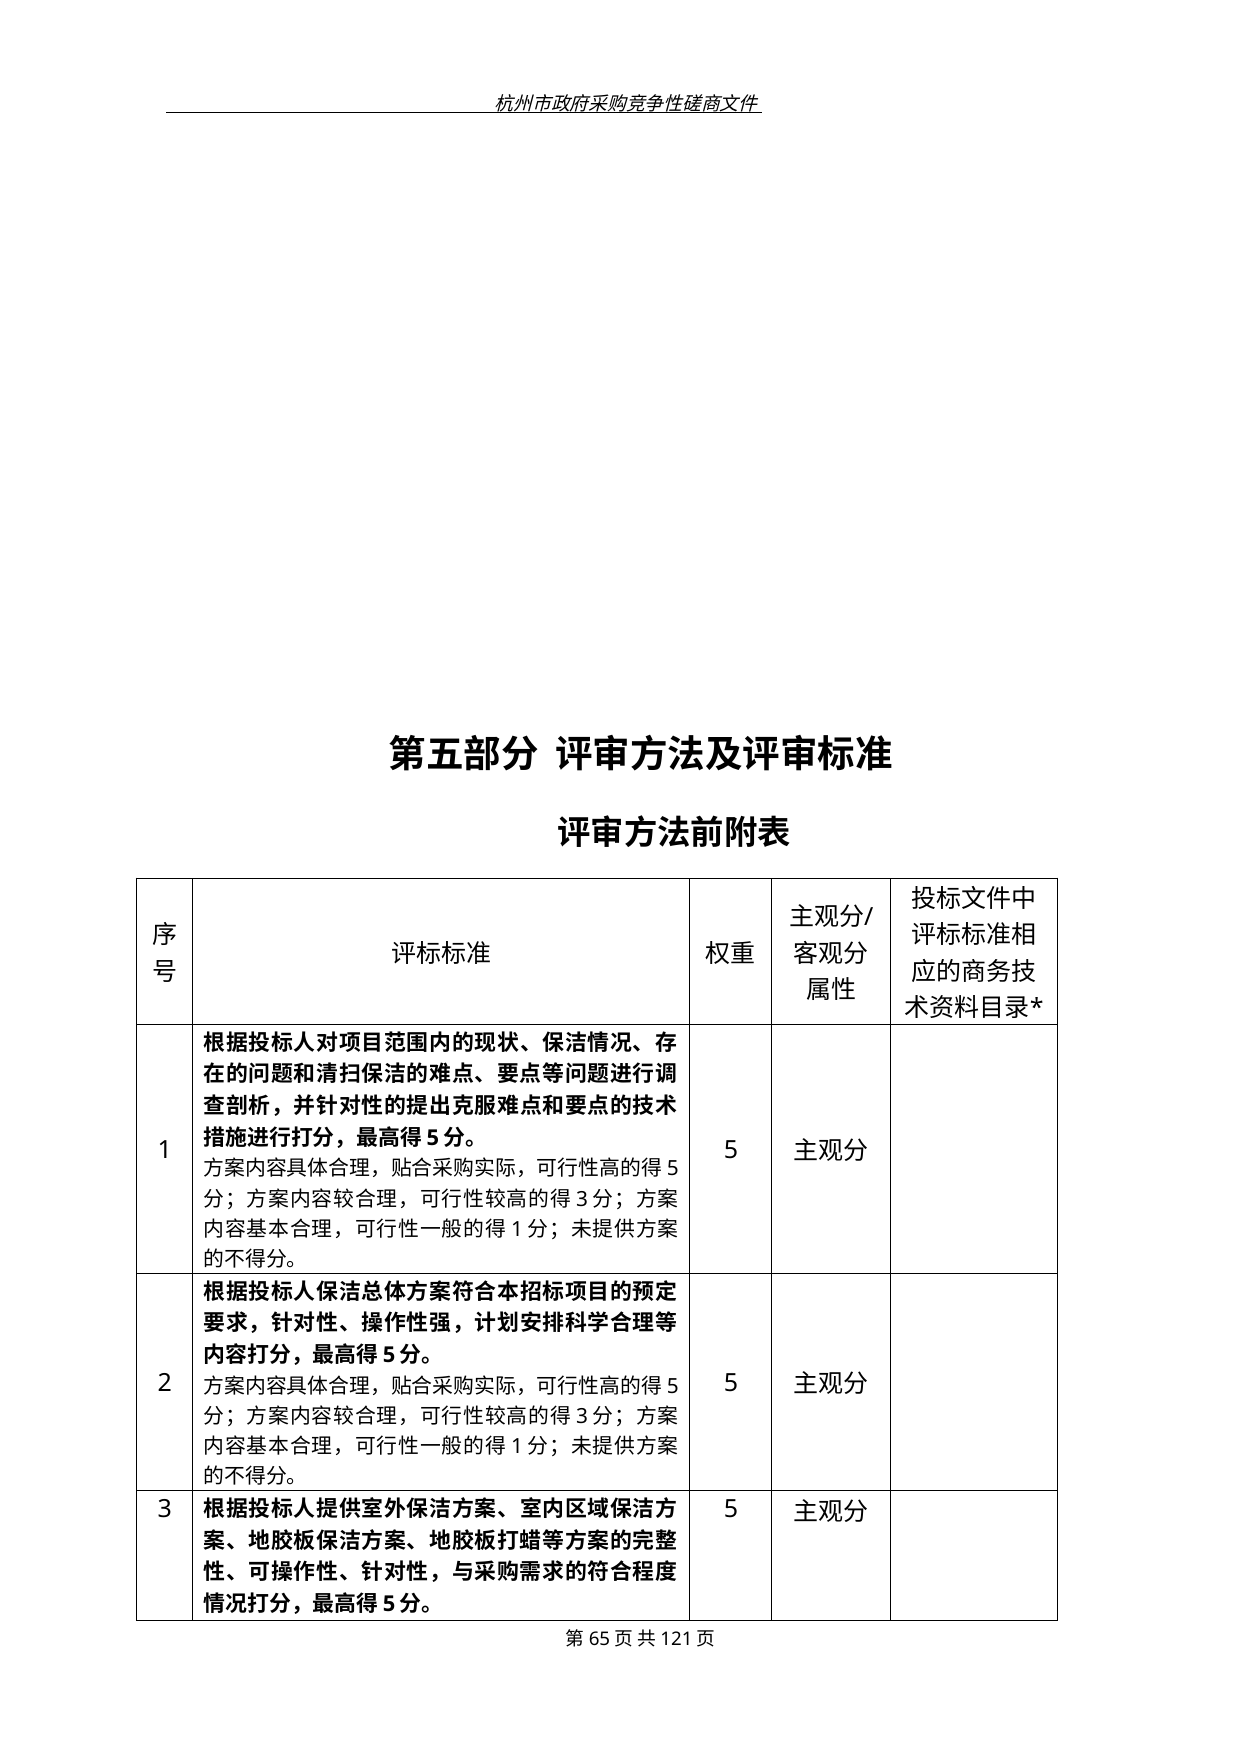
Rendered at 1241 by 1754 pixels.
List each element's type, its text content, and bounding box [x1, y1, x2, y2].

table_header 投标文件中评标标准相应的商务技术资料目录* [891, 879, 1057, 1024]
table_header 主观分/客观分属性 [772, 879, 890, 1024]
table_cell 主观分 [772, 1274, 890, 1490]
table_cell [891, 1025, 1057, 1273]
table_cell 根据投标人保洁总体方案符合本招标项目的预定要求，针对性、操作性强，计划安排科学合理等内容打分，最高得5分。 方案内容具体合理，贴合采购实际，可行性高的得5分；方案内容较合理，可行性较高的得3分；方案内容基本合理，可行性一般的得1分；未提供方案的不得分。 [193, 1274, 689, 1490]
table_cell 2 [137, 1274, 192, 1490]
table_header 权重 [690, 879, 771, 1024]
table_header 序号 [137, 879, 192, 1024]
table_header 评标标准 [193, 879, 689, 1024]
table_cell [891, 1274, 1057, 1490]
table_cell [193, 1491, 689, 1620]
table_cell [891, 1491, 1057, 1620]
table_cell 5 [690, 1274, 771, 1490]
table_cell 主观分 [772, 1491, 890, 1620]
text 第五部分 评审方法及评审标准 [148, 724, 1133, 778]
table_cell 根据投标人对项目范围内的现状、保洁情况、存在的问题和清扫保洁的难点、要点等问题进行调查剖析，并针对性的提出克服难点和要点的技术措施进行打分，最高得5分。 方案内容具体合理，贴合采购实际，可行性高的得5分；方案内容较合理，可行性较高的得3分；方案内容基本合理，可行性一般的得1分；未提供方案的不得分。 [193, 1025, 689, 1273]
table_cell 主观分 [772, 1025, 890, 1273]
table_cell 1 [137, 1025, 192, 1273]
table_cell 3 [137, 1491, 192, 1620]
table_cell 5 [690, 1491, 771, 1620]
text 评审方法前附表 [148, 805, 1133, 854]
table_cell 5 [690, 1025, 771, 1273]
